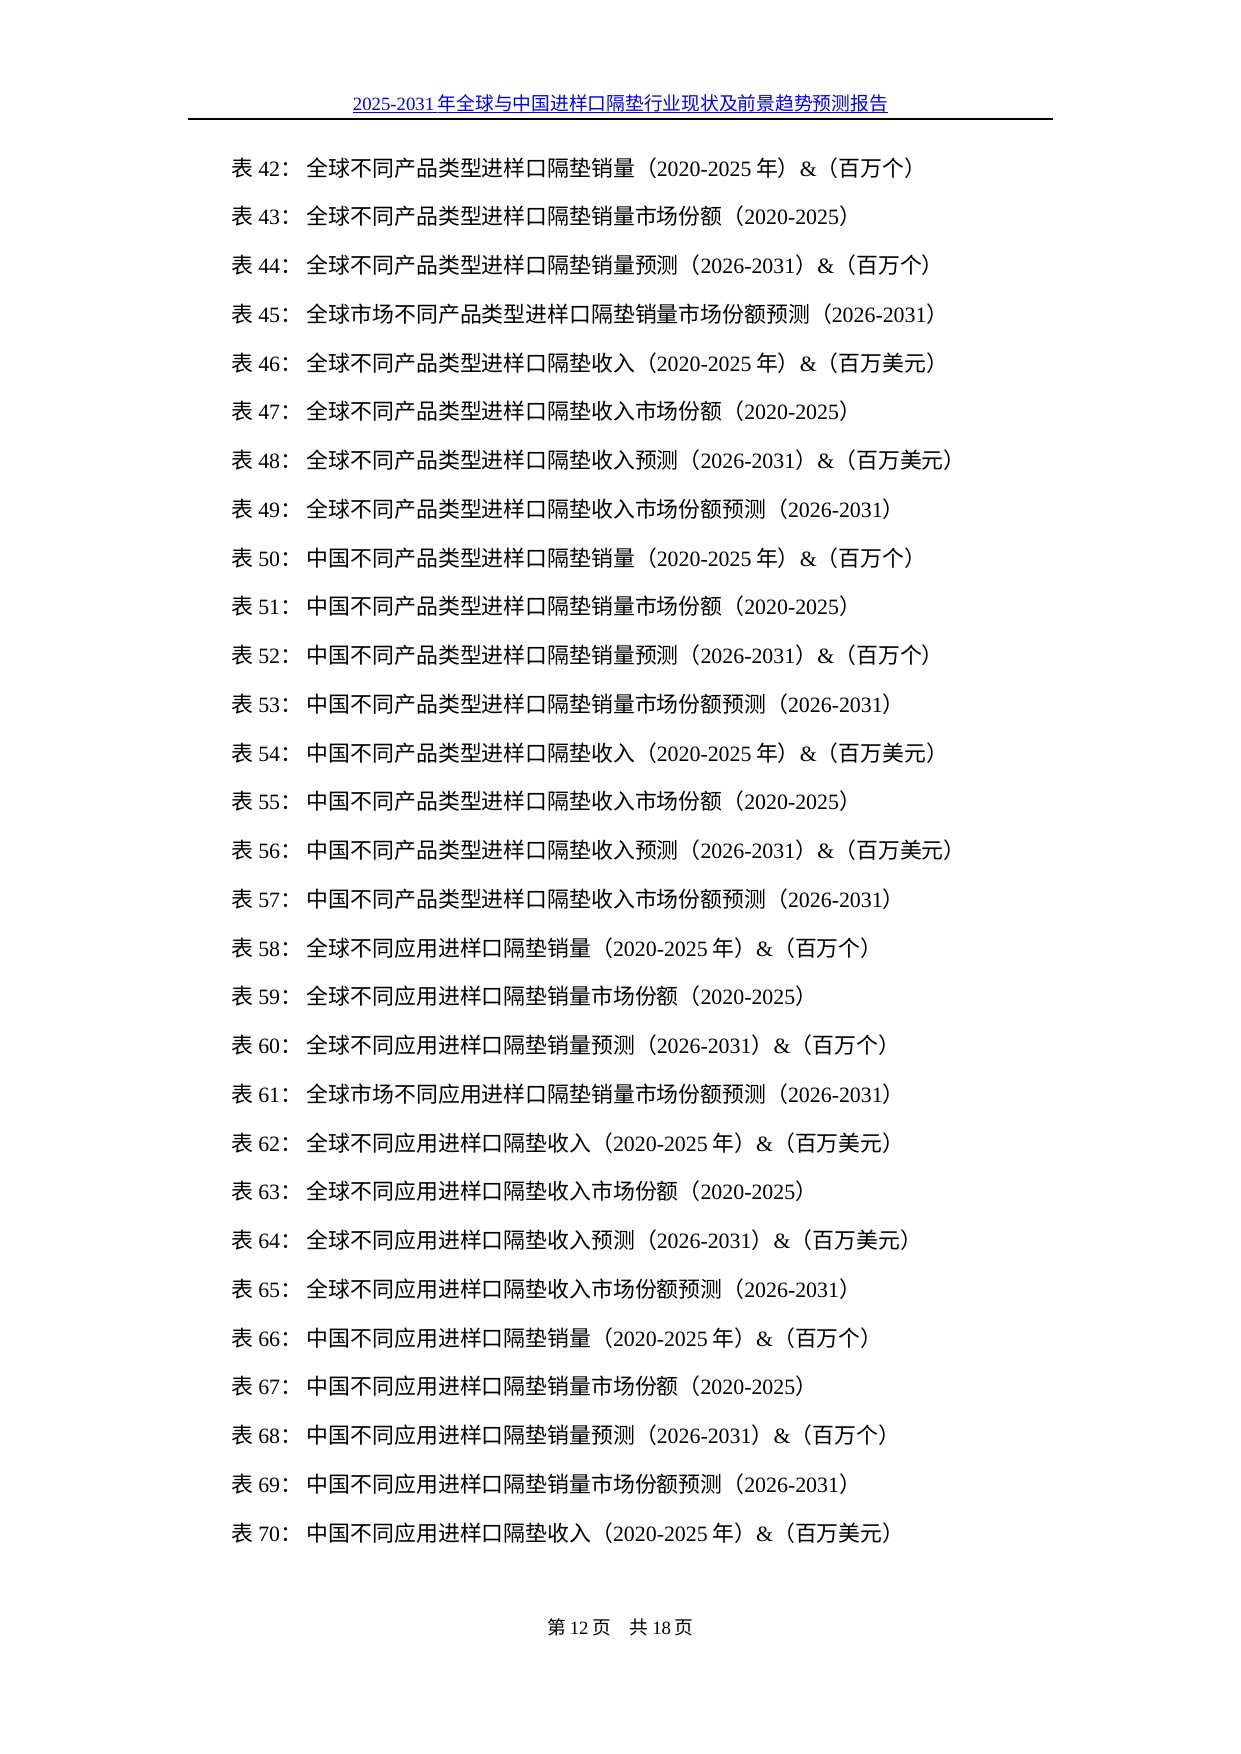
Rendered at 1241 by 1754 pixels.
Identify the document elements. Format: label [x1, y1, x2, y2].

text [187, 150, 1053, 1548]
